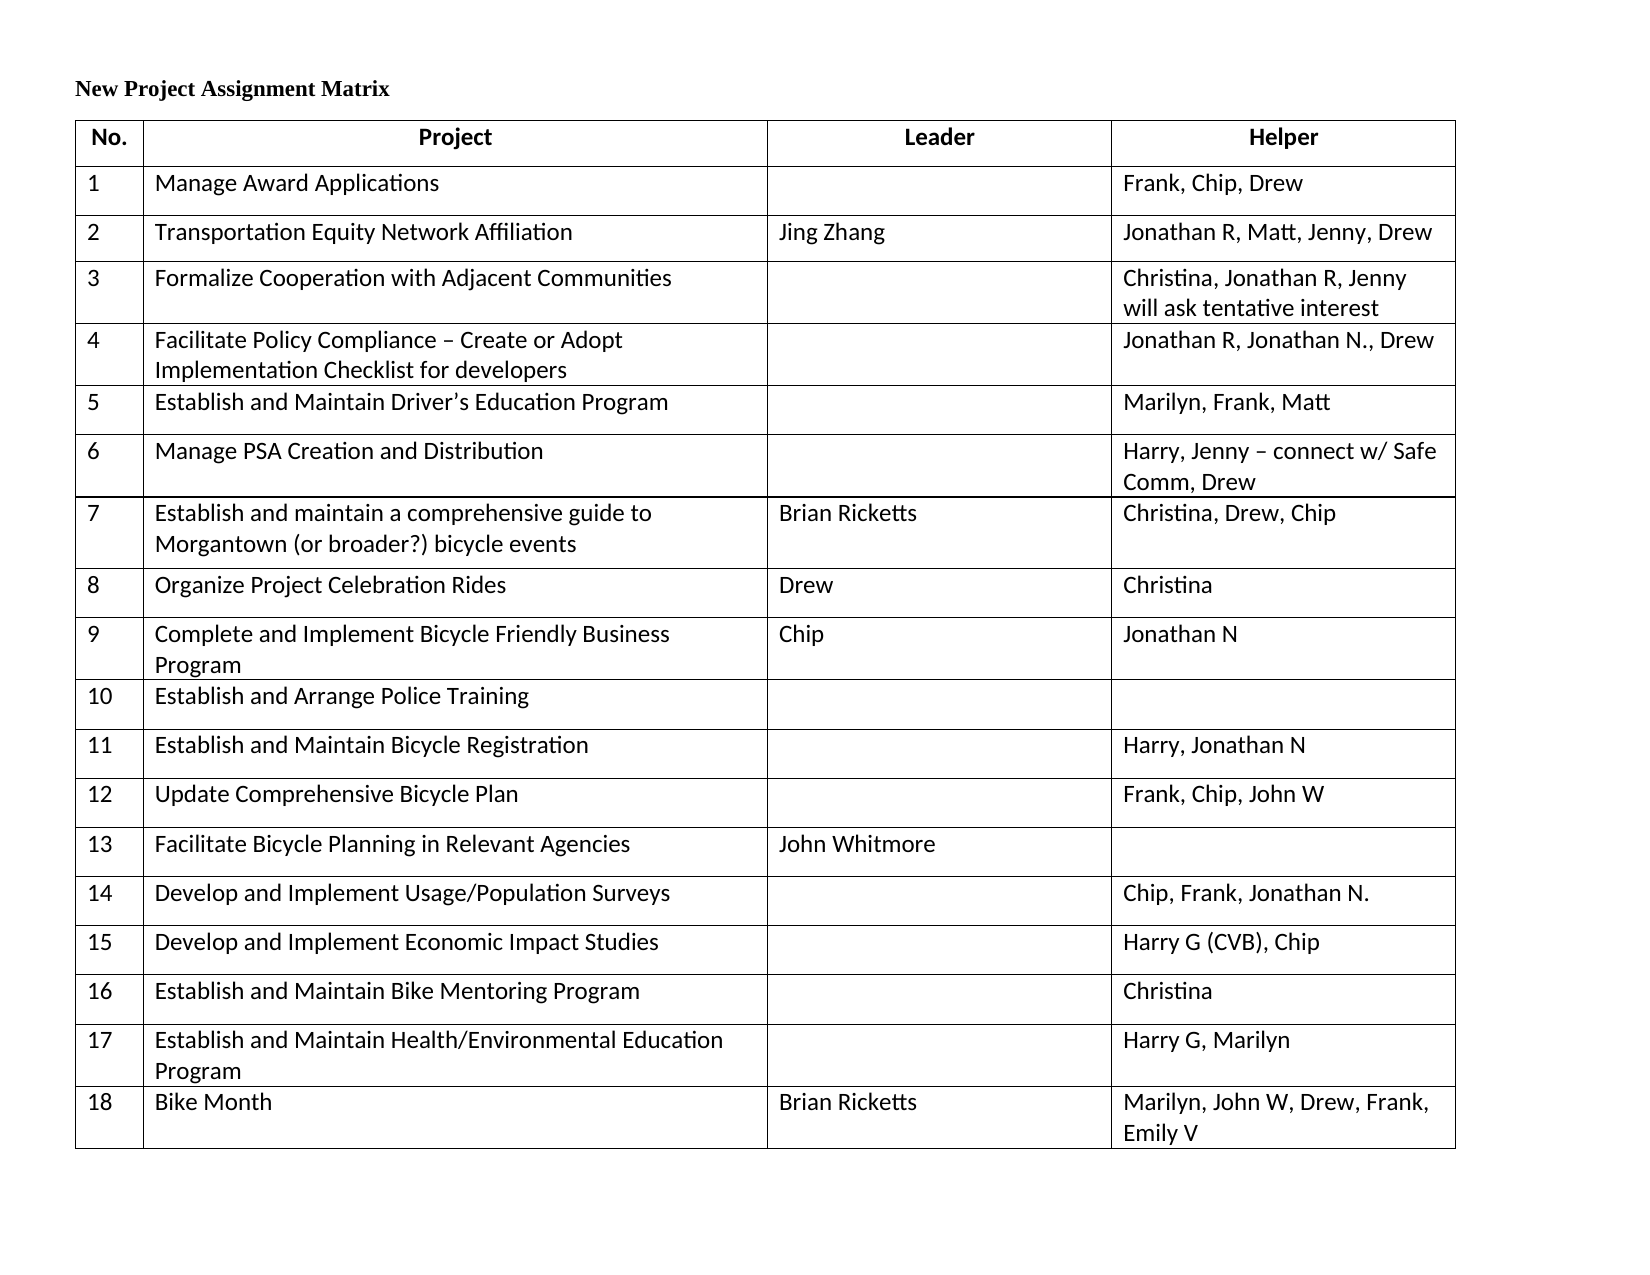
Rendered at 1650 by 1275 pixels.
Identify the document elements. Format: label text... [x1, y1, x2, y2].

table_cell Establish and Maintain Bicycle Registration [144, 730, 767, 778]
table_cell John Whitmore [768, 828, 1111, 876]
table_cell Harry, Jonathan N [1112, 730, 1455, 778]
table_cell Establish and Maintain Driver’s Education Program [144, 386, 767, 434]
table_cell Manage Award Applications [144, 167, 767, 215]
table_cell Establish and Maintain Health/Environmental Education Program [144, 1025, 767, 1086]
table_cell Facilitate Policy Compliance – Create or Adopt Implementation Checklist for developers [144, 324, 767, 385]
table_cell [768, 324, 1111, 385]
table_cell Transportation Equity Network Affiliation [144, 216, 767, 261]
table_cell [768, 262, 1111, 323]
table_cell 8 [76, 569, 143, 617]
table_cell Drew [768, 569, 1111, 617]
table_cell Harry, Jenny – connect w/ Safe Comm, Drew [1112, 435, 1455, 496]
table_cell Chip [768, 618, 1111, 679]
table_header Leader [768, 121, 1111, 166]
table_header No. [76, 121, 143, 166]
table_cell Marilyn, John W, Drew, Frank, Emily V [1112, 1087, 1455, 1148]
table_cell 11 [76, 730, 143, 778]
table_cell Bike Month [144, 1087, 767, 1148]
table_cell [768, 730, 1111, 778]
table_cell [768, 435, 1111, 496]
table_cell Christina [1112, 569, 1455, 617]
table_cell Brian Ricketts [768, 498, 1111, 568]
table_cell Chip, Frank, Jonathan N. [1112, 877, 1455, 925]
table_header Project [144, 121, 767, 166]
table_cell Establish and maintain a comprehensive guide to Morgantown (or broader?) bicycle events [144, 498, 767, 568]
table_cell Christina, Jonathan R, Jenny will ask tentative interest [1112, 262, 1455, 323]
table_cell Develop and Implement Economic Impact Studies [144, 926, 767, 974]
table_cell [768, 926, 1111, 974]
table_cell 4 [76, 324, 143, 385]
table_cell Christina [1112, 975, 1455, 1023]
table_cell Harry G (CVB), Chip [1112, 926, 1455, 974]
table_cell 1 [76, 167, 143, 215]
table_cell Brian Ricketts [768, 1087, 1111, 1148]
table_cell Complete and Implement Bicycle Friendly Business Program [144, 618, 767, 679]
table_cell 2 [76, 216, 143, 261]
table_cell 5 [76, 386, 143, 434]
table_cell Frank, Chip, Drew [1112, 167, 1455, 215]
table_cell 10 [76, 680, 143, 728]
table_cell Jing Zhang [768, 216, 1111, 261]
table_cell Establish and Arrange Police Training [144, 680, 767, 728]
table_cell 17 [76, 1025, 143, 1086]
table_cell [768, 386, 1111, 434]
table_cell Facilitate Bicycle Planning in Relevant Agencies [144, 828, 767, 876]
table_cell [1112, 680, 1455, 728]
table_cell Jonathan R, Jonathan N., Drew [1112, 324, 1455, 385]
table_cell Develop and Implement Usage/Population Surveys [144, 877, 767, 925]
table_cell [768, 167, 1111, 215]
table_cell Frank, Chip, John W [1112, 779, 1455, 827]
table_cell 3 [76, 262, 143, 323]
table_cell 7 [76, 498, 143, 568]
table_cell 15 [76, 926, 143, 974]
table_cell Formalize Cooperation with Adjacent Communities [144, 262, 767, 323]
table_cell Update Comprehensive Bicycle Plan [144, 779, 767, 827]
table_cell Christina, Drew, Chip [1112, 498, 1455, 568]
table_cell [768, 975, 1111, 1023]
table_cell [1112, 828, 1455, 876]
table_cell 6 [76, 435, 143, 496]
table_cell [768, 877, 1111, 925]
table_cell 12 [76, 779, 143, 827]
table_cell Jonathan N [1112, 618, 1455, 679]
table_cell Organize Project Celebration Rides [144, 569, 767, 617]
table_cell [768, 1025, 1111, 1086]
table_cell 18 [76, 1087, 143, 1148]
table_cell 9 [76, 618, 143, 679]
table_cell Marilyn, Frank, Matt [1112, 386, 1455, 434]
table_cell Jonathan R, Matt, Jenny, Drew [1112, 216, 1455, 261]
table_cell Manage PSA Creation and Distribution [144, 435, 767, 496]
table_cell [768, 779, 1111, 827]
table_cell Establish and Maintain Bike Mentoring Program [144, 975, 767, 1023]
table_cell 16 [76, 975, 143, 1023]
table_cell [768, 680, 1111, 728]
table_cell 14 [76, 877, 143, 925]
table_header Helper [1112, 121, 1455, 166]
table_cell 13 [76, 828, 143, 876]
table_cell Harry G, Marilyn [1112, 1025, 1455, 1086]
text New Project Assignment Matrix [75, 75, 1575, 101]
